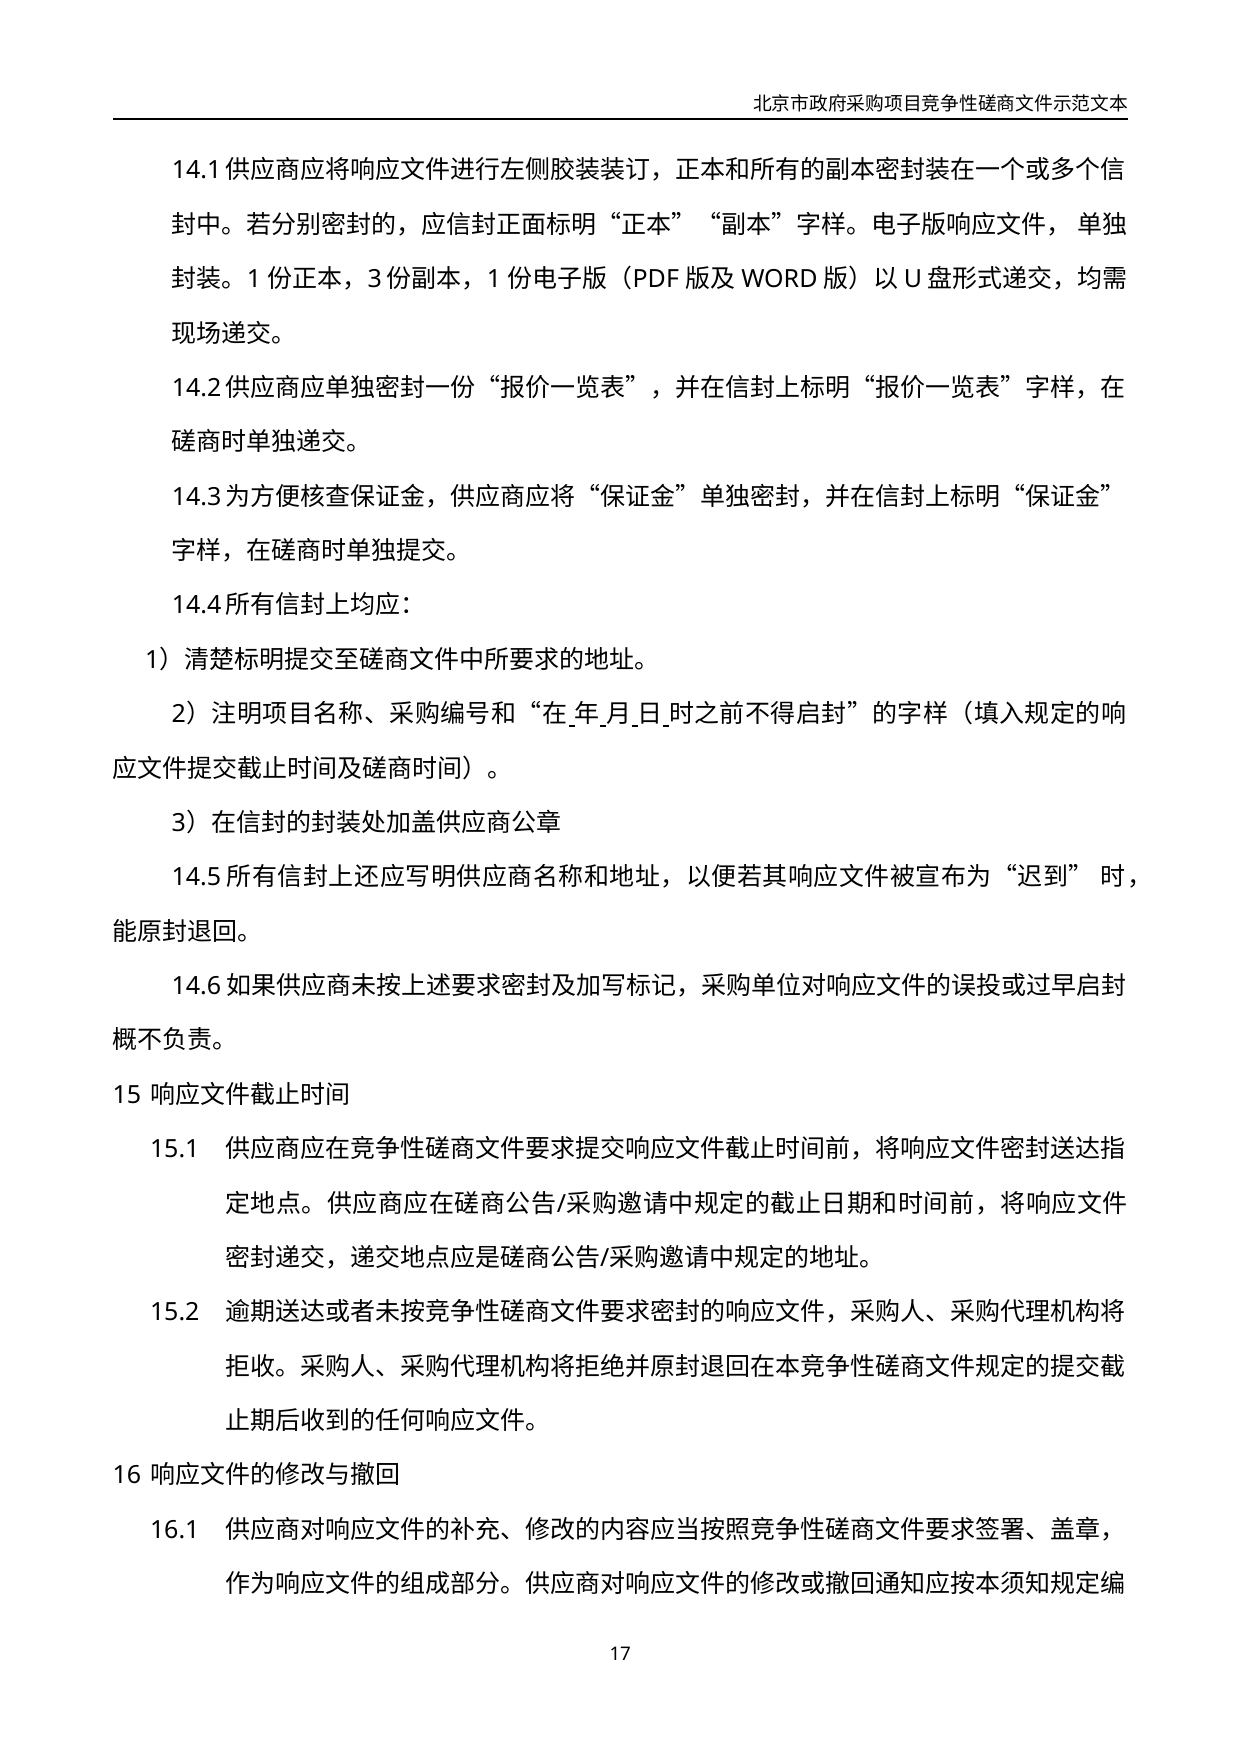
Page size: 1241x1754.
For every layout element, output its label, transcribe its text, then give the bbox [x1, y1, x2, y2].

text 1）清楚标明提交至磋商文件中所要求的地址。 [112, 639, 1128, 676]
list 响应文件截止时间 [112, 1074, 1128, 1111]
text 14.5所有信封上还应写明供应商名称和地址，以便若其响应文件被宣布为“迟到” 时，能原封退回。 [112, 857, 1128, 947]
text 2）注明项目名称、采购编号和“在 年 月 日 时之前不得启封”的字样（填入规定的响应文件提交截止时间及磋商时间）。 [112, 694, 1128, 784]
list 所有信封上均应： [172, 585, 1128, 621]
list 响应文件的修改与撤回 [112, 1455, 1128, 1491]
list 逾期送达或者未按竞争性磋商文件要求密封的响应文件，采购人、采购代理机构将拒收。采购人、采购代理机构将拒绝并原封退回在本竞争性磋商文件规定的提交截止期后收到的任何响应文件。 [150, 1292, 1128, 1437]
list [150, 1509, 1128, 1600]
text 14.6如果供应商未按上述要求密封及加写标记，采购单位对响应文件的误投或过早启封概不负责。 [112, 966, 1128, 1056]
text 3）在信封的封装处加盖供应商公章 [112, 802, 1128, 839]
list 供应商应单独密封一份“报价一览表”，并在信封上标明“报价一览表”字样，在磋商时单独递交。 [172, 367, 1128, 458]
list 为方便核查保证金，供应商应将“保证金”单独密封，并在信封上标明“保证金”字样，在磋商时单独提交。 [172, 476, 1128, 567]
list 供应商应将响应文件进行左侧胶装装订，正本和所有的副本密封装在一个或多个信封中。若分别密封的，应信封正面标明“正本”“副本”字样。电子版响应文件， 单独封装。1 份正本，3份副本，1 份电子版（PDF 版及 WORD 版）以U盘形式递交，均需现场递交。 [172, 150, 1128, 349]
list 供应商应在竞争性磋商文件要求提交响应文件截止时间前，将响应文件密封送达指定地点。供应商应在磋商公告/采购邀请中规定的截止日期和时间前，将响应文件密封递交，递交地点应是磋商公告/采购邀请中规定的地址。 [150, 1129, 1128, 1274]
